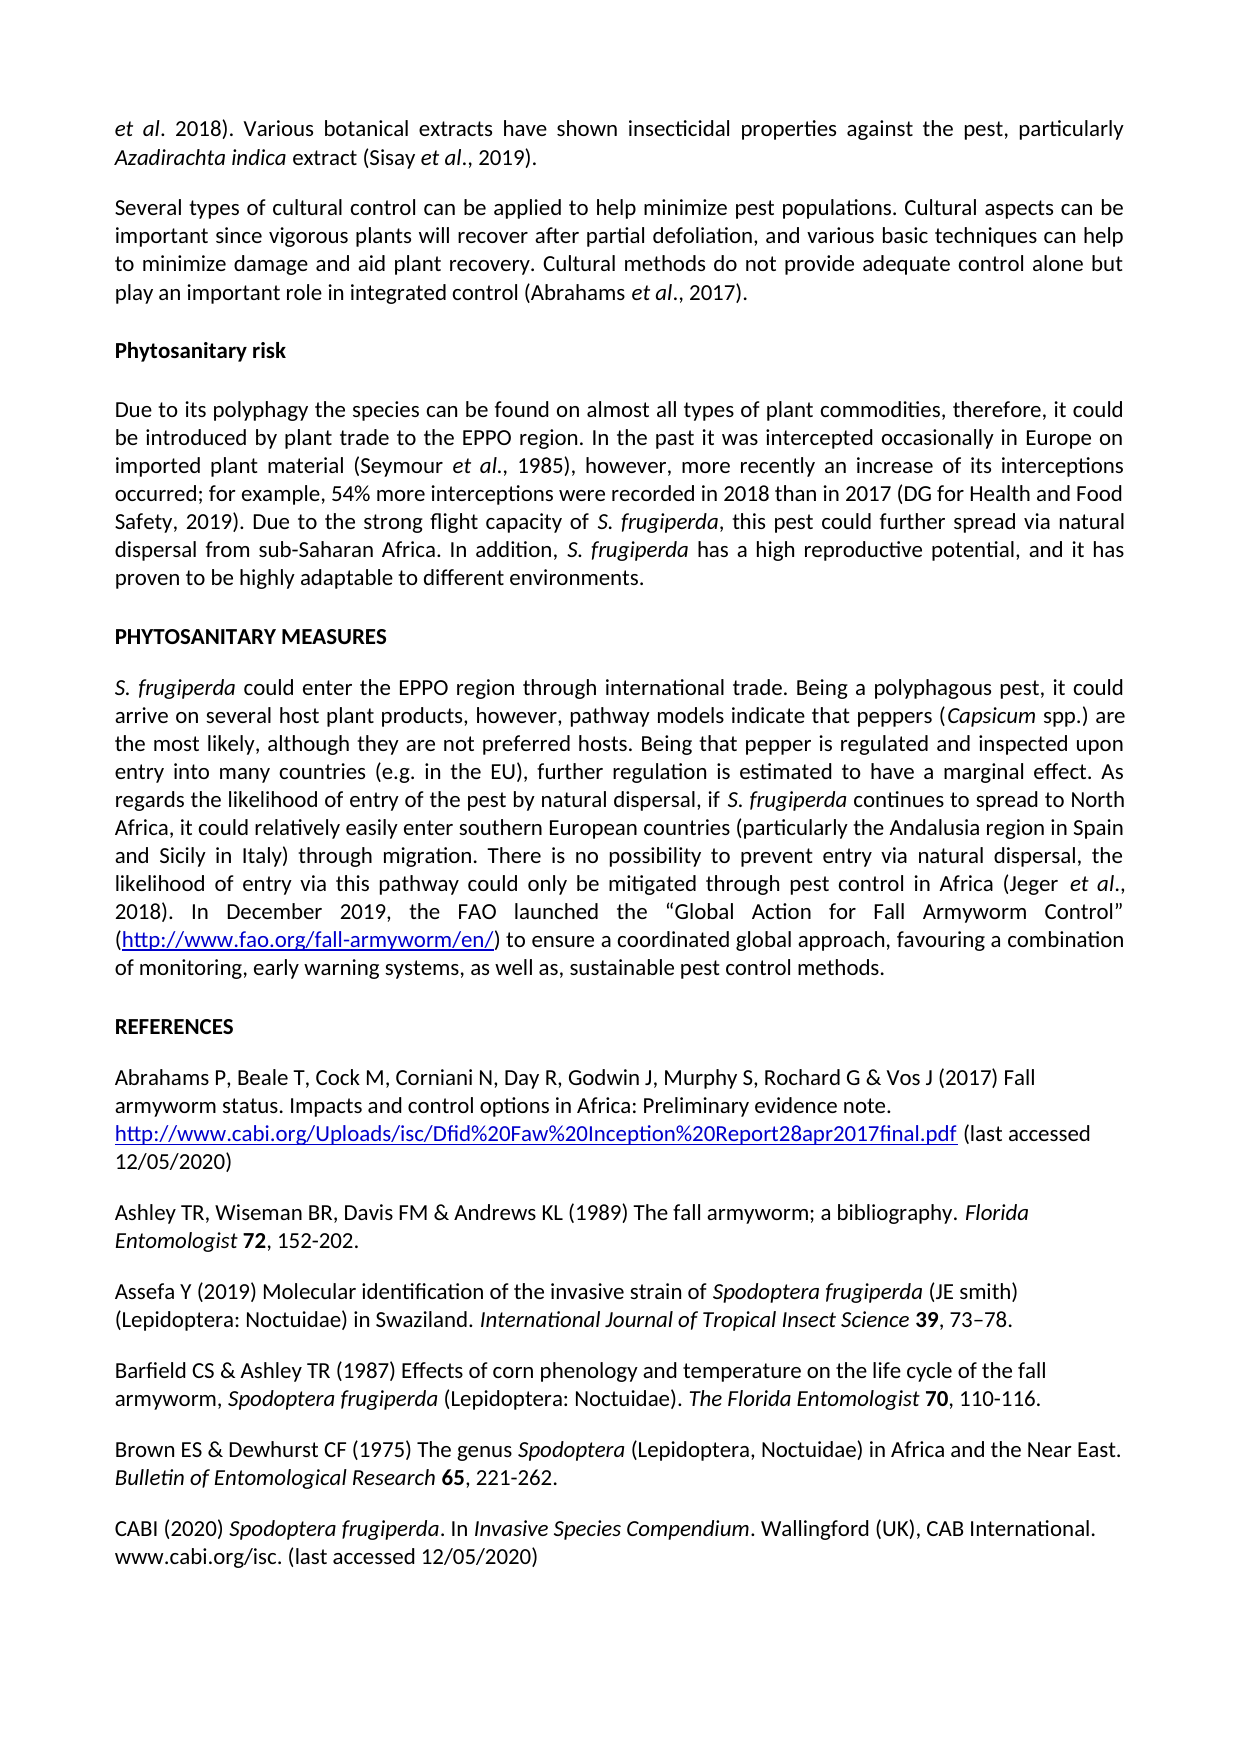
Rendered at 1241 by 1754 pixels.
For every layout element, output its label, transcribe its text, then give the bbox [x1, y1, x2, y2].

text Abrahams P, Beale T, Cock M, Corniani N, Day R, Godwin J, Murphy S, Rochard G & Vos J (2017) Fall armyworm status. Impacts and control options in Africa: Preliminary evidence note. http://www.cabi.org/Uploads/isc/Dfid%20Faw%20Inception%20Report28apr2017final.pdf (last accessed 12/05/2020) [114, 1063, 1126, 1176]
text PHYTOSANITARY MEASURES [114, 622, 1126, 650]
text Several types of cultural control can be applied to help minimize pest populations. Cultural aspects can be important since vigorous plants will recover after partial defoliation, and various basic techniques can help to minimize damage and aid plant recovery. Cultural methods do not provide adequate control alone but play an important role in integrated control (Abrahams et al., 2017). [114, 193, 1126, 306]
text Assefa Y (2019) Molecular identification of the invasive strain of Spodoptera frugiperda (JE smith) (Lepidoptera: Noctuidae) in Swaziland. International Journal of Tropical Insect Science 39, 73–78. [114, 1277, 1126, 1333]
text REFERENCES [114, 1012, 1126, 1041]
text S. frugiperda could enter the EPPO region through international trade. Being a polyphagous pest, it could arrive on several host plant products, however, pathway models indicate that peppers (Capsicum spp.) are the most likely, although they are not preferred hosts. Being that pepper is regulated and inspected upon entry into many countries (e.g. in the EU), further regulation is estimated to have a marginal effect. As regards the likelihood of entry of the pest by natural dispersal, if S. frugiperda continues to spread to North Africa, it could relatively easily enter southern European countries (particularly the Andalusia region in Spain and Sicily in Italy) through migration. There is no possibility to prevent entry via natural dispersal, the likelihood of entry via this pathway could only be mitigated through pest control in Africa (Jeger et al., 2018). In December 2019, the FAO launched the “Global Action for Fall Armyworm Control” (http://www.fao.org/fall-armyworm/en/) to ensure a coordinated global approach, favouring a combination of monitoring, early warning systems, as well as, sustainable pest control methods. [114, 673, 1126, 981]
text Barfield CS & Ashley TR (1987) Effects of corn phenology and temperature on the life cycle of the fall armyworm, Spodoptera frugiperda (Lepidoptera: Noctuidae). The Florida Entomologist 70, 110-116. [114, 1356, 1126, 1412]
text Ashley TR, Wiseman BR, Davis FM & Andrews KL (1989) The fall armyworm; a bibliography. Florida Entomologist 72, 152-202. [114, 1198, 1126, 1254]
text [114, 114, 1126, 171]
text CABI (2020) Spodoptera frugiperda. In Invasive Species Compendium. Wallingford (UK), CAB International. www.cabi.org/isc. (last accessed 12/05/2020) [114, 1514, 1126, 1570]
text Brown ES & Dewhurst CF (1975) The genus Spodoptera (Lepidoptera, Noctuidae) in Africa and the Near East. Bulletin of Entomological Research 65, 221-262. [114, 1435, 1126, 1491]
text Phytosanitary risk [114, 336, 1126, 364]
text Due to its polyphagy the species can be found on almost all types of plant commodities, therefore, it could be introduced by plant trade to the EPPO region. In the past it was intercepted occasionally in Europe on imported plant material (Seymour et al., 1985), however, more recently an increase of its interceptions occurred; for example, 54% more interceptions were recorded in 2018 than in 2017 (DG for Health and Food Safety, 2019). Due to the strong flight capacity of S. frugiperda, this pest could further spread via natural dispersal from sub-Saharan Africa. In addition, S. frugiperda has a high reproductive potential, and it has proven to be highly adaptable to different environments. [114, 395, 1126, 591]
